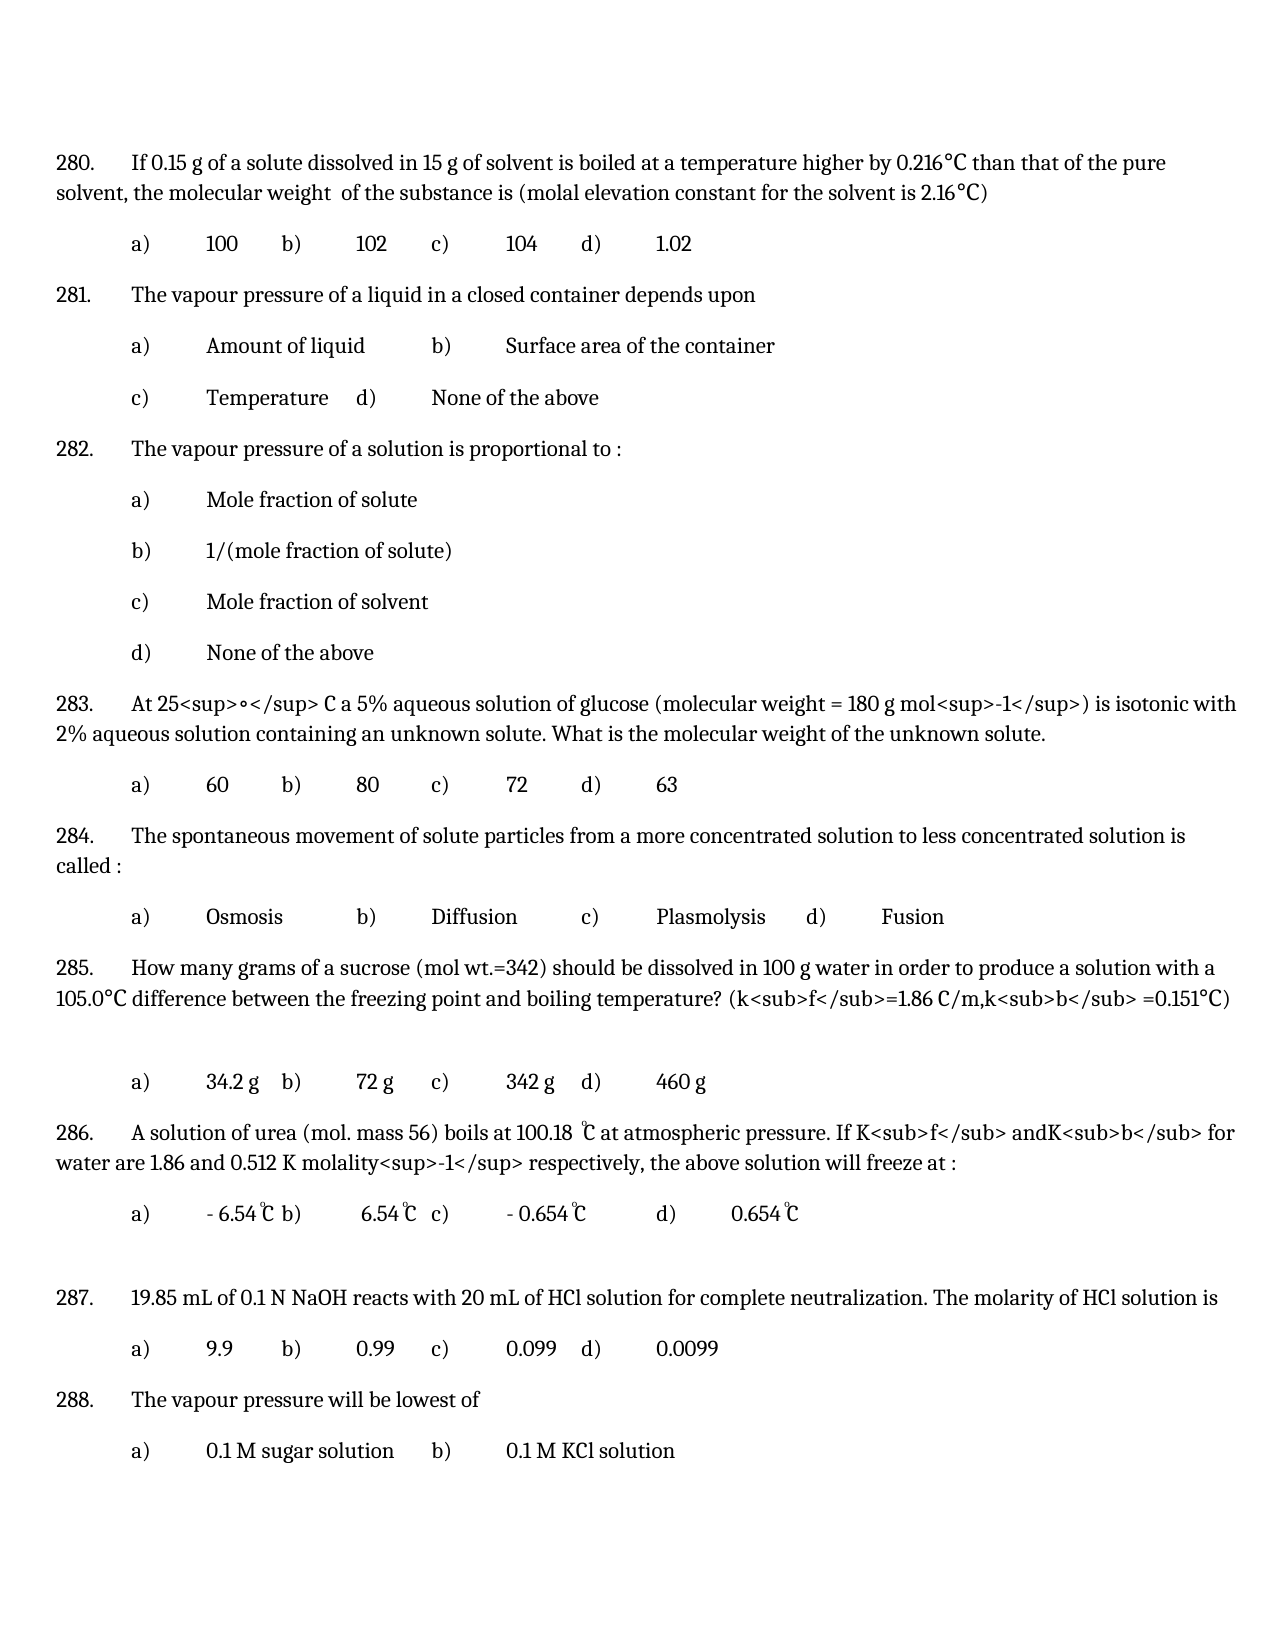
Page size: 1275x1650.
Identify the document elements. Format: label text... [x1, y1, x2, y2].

text a) Mole fraction of solute [56, 486, 1237, 513]
text a) Osmosis b) Diffusion c) Plasmolysis d) Fusion [56, 904, 1237, 931]
text 285. How many grams of a sucrose (mol wt.=342) should be dissolved in 100 g water in order to produce a solution with a 105.0℃ difference between the freezing point and boiling temperature? (k<sub>f</sub>=1.86 C/m,k<sub>b</sub> =0.151℃) [56, 955, 1237, 1044]
text 280. If 0.15 g of a solute dissolved in 15 g of solvent is boiled at a temperature higher by 0.216℃ than that of the pure solvent, the molecular weight of the substance is (molal elevation constant for the solvent is 2.16℃) [56, 150, 1237, 207]
text a) Amount of liquid b) Surface area of the container [56, 333, 1237, 360]
text a) 34.2 g b) 72 g c) 342 g d) 460 g [56, 1069, 1237, 1095]
text 286. A solution of urea (mol. mass 56) boils at 100.18 ͦC at atmospheric pressure. If K<sub>f</sub> andK<sub>b</sub> for water are 1.86 and 0.512 K molality<sup>-1</sup> respectively, the above solution will freeze at : [56, 1120, 1237, 1177]
text a) 100 b) 102 c) 104 d) 1.02 [56, 231, 1237, 258]
text 282. The vapour pressure of a solution is proportional to : [56, 435, 1237, 462]
text 287. 19.85 mL of 0.1 N NaOH reacts with 20 mL of HCl solution for complete neutralization. The molarity of HCl solution is [56, 1285, 1237, 1311]
text a) 60 b) 80 c) 72 d) 63 [56, 772, 1237, 798]
text c) Temperature d) None of the above [56, 384, 1237, 411]
text 288. The vapour pressure will be lowest of [56, 1387, 1237, 1413]
text b) 1/(mole fraction of solute) [56, 537, 1237, 564]
text d) None of the above [56, 639, 1237, 666]
text a) - 6.54 ͦC b) 6.54 ͦC c) - 0.654 ͦC d) 0.654 ͦC [56, 1201, 1237, 1260]
text c) Mole fraction of solvent [56, 588, 1237, 615]
text a) 9.9 b) 0.99 c) 0.099 d) 0.0099 [56, 1336, 1237, 1362]
text 281. The vapour pressure of a liquid in a closed container depends upon [56, 282, 1237, 309]
text 283. At 25<sup>∘</sup> C a 5% aqueous solution of glucose (molecular weight = 180 g mol<sup>-1</sup>) is isotonic with 2% aqueous solution containing an unknown solute. What is the molecular weight of the unknown solute. [56, 691, 1237, 747]
text a) 0.1 M sugar solution b) 0.1 M KCl solution [56, 1438, 1237, 1464]
text 284. The spontaneous movement of solute particles from a more concentrated solution to less concentrated solution is called : [56, 823, 1237, 879]
